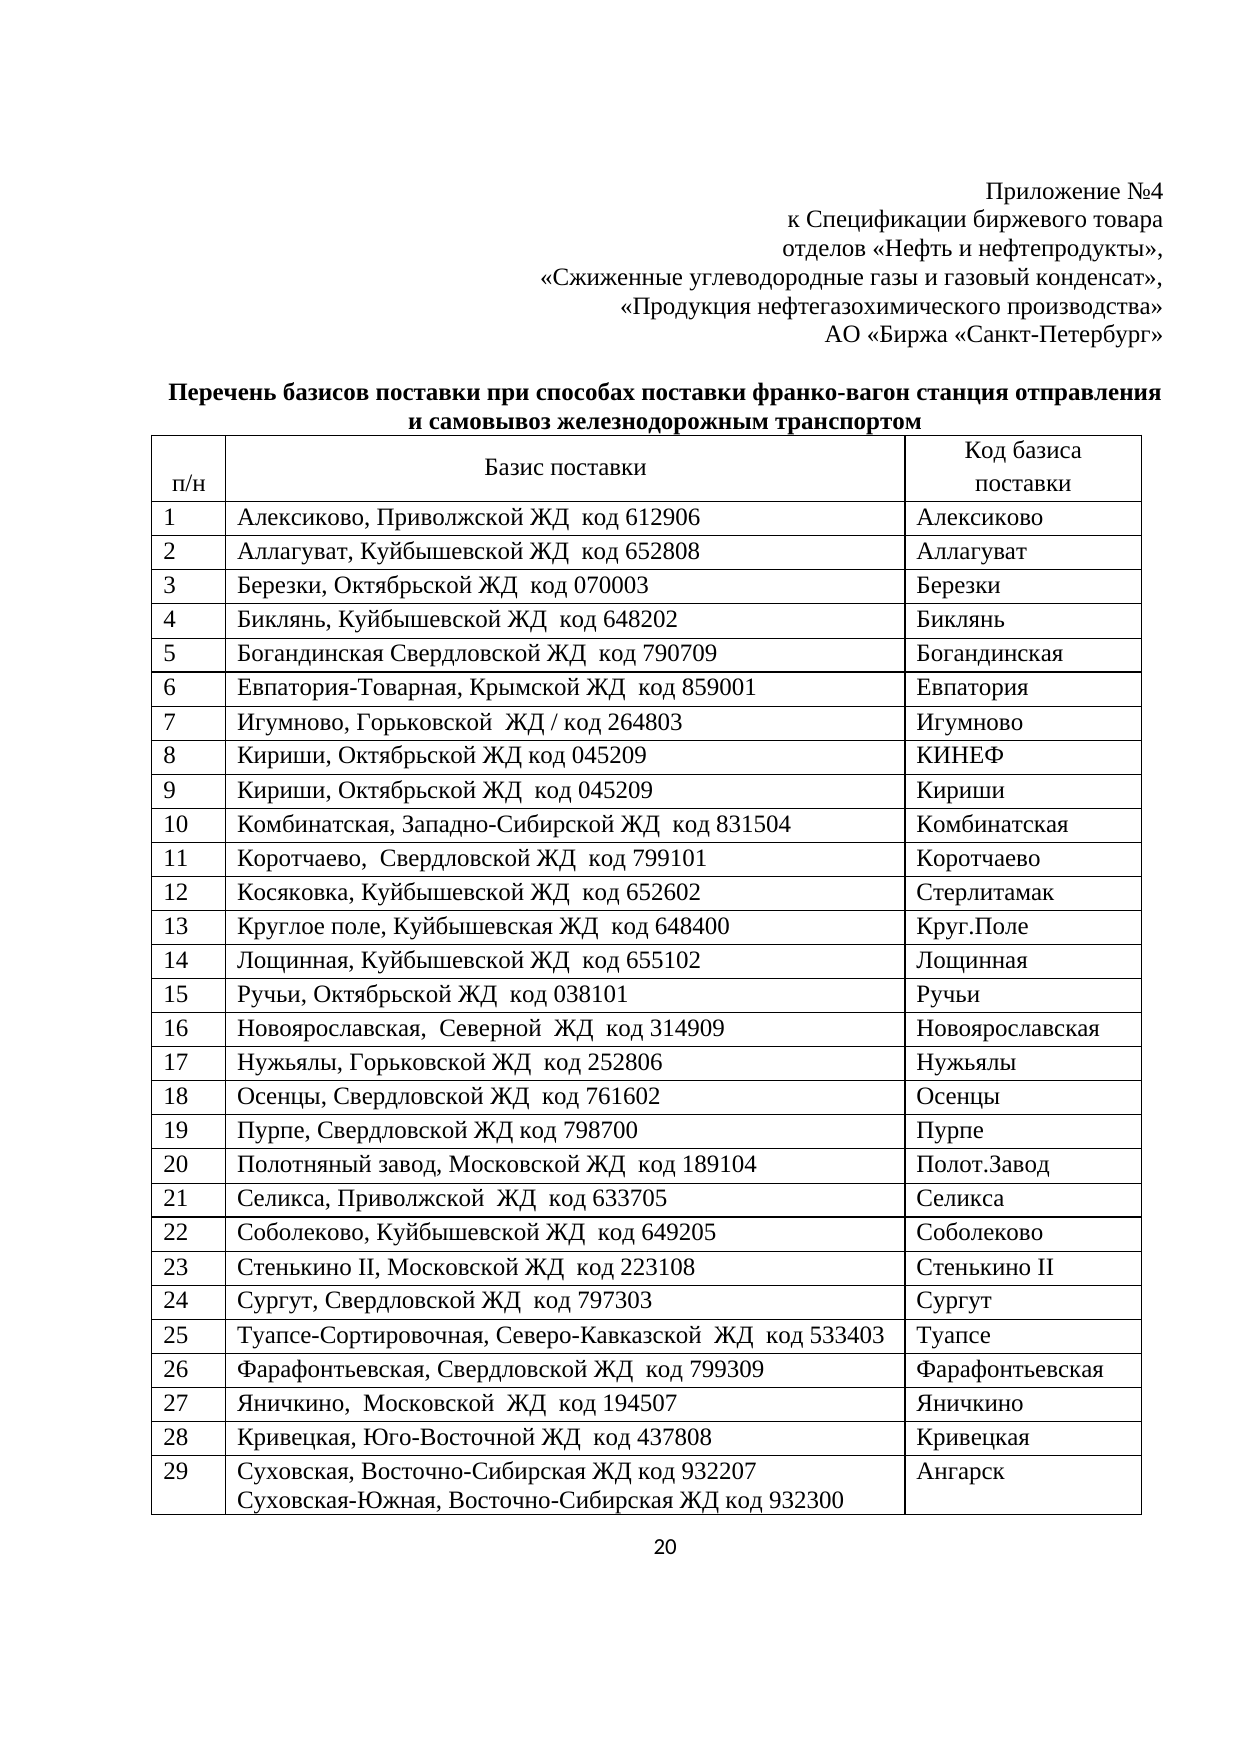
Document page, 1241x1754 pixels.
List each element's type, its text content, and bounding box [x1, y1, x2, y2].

table_cell Ручьи, Октябрьской ЖД код 038101 [226, 979, 904, 1012]
table_cell [152, 1252, 225, 1284]
table_cell [152, 1218, 225, 1251]
table_cell [152, 979, 225, 1012]
table_cell Яничкино [906, 1388, 1141, 1421]
table_cell Богандинская Свердловской ЖД код 790709 [226, 639, 904, 671]
table_cell Круг.Поле [906, 911, 1141, 944]
table_cell [152, 1422, 225, 1455]
table_cell Ручьи [906, 979, 1141, 1012]
table_cell Биклянь [906, 604, 1141, 637]
table_cell Ангарск [906, 1456, 1141, 1513]
table_cell Новоярославская, Северной ЖД код 314909 [226, 1013, 904, 1046]
table_cell [152, 502, 225, 535]
table_cell [152, 843, 225, 876]
table_cell [152, 911, 225, 944]
table_cell Туапсе-Сортировочная, Северо-Кавказской ЖД код 533403 [226, 1320, 904, 1353]
table_cell Лощинная, Куйбышевской ЖД код 655102 [226, 945, 904, 978]
table_cell Осенцы, Свердловской ЖД код 761602 [226, 1081, 904, 1114]
text «Сжиженные углеводородные газы и газовый конденсат», [167, 262, 1163, 291]
text АО «Биржа «Санкт-Петербург» [167, 319, 1163, 348]
table_cell Кривецкая, Юго-Восточной ЖД код 437808 [226, 1422, 904, 1455]
table_cell Круглое поле, Куйбышевская ЖД код 648400 [226, 911, 904, 944]
table_cell [152, 741, 225, 774]
table_cell Пурпе [906, 1115, 1141, 1148]
table_cell Евпатория-Товарная, Крымской ЖД код 859001 [226, 673, 904, 706]
table_cell [152, 1184, 225, 1216]
table_cell Фарафонтьевская, Свердловской ЖД код 799309 [226, 1354, 904, 1387]
text к Спецификации биржевого товара [167, 204, 1163, 233]
table_cell Туапсе [906, 1320, 1141, 1353]
table_cell Полотняный завод, Московской ЖД код 189104 [226, 1149, 904, 1182]
table_cell Комбинатская [906, 809, 1141, 842]
table_cell [152, 1047, 225, 1080]
text Перечень базисов поставки при способах поставки франко-вагон станция отправления и самовывоз железнодорожным транспортом [167, 377, 1163, 434]
table_cell Яничкино, Московской ЖД код 194507 [226, 1388, 904, 1421]
table_cell Нужьялы, Горьковской ЖД код 252806 [226, 1047, 904, 1080]
table_cell Аллагуват [906, 536, 1141, 569]
table_cell Сургут [906, 1286, 1141, 1319]
text Приложение №4 [167, 176, 1163, 204]
table_cell Богандинская [906, 639, 1141, 671]
table_cell Алексиково, Приволжской ЖД код 612906 [226, 502, 904, 535]
table_cell Кириши, Октябрьской ЖД код 045209 [226, 775, 904, 808]
table_cell Евпатория [906, 673, 1141, 706]
table_cell [152, 1354, 225, 1387]
table_cell Кириши [906, 775, 1141, 808]
table_cell Лощинная [906, 945, 1141, 978]
table_cell [152, 536, 225, 569]
table_cell Кривецкая [906, 1422, 1141, 1455]
table_cell Комбинатская, Западно-Сибирской ЖД код 831504 [226, 809, 904, 842]
table_cell [152, 809, 225, 842]
table_cell Березки, Октябрьской ЖД код 070003 [226, 570, 904, 603]
table_cell КИНЕФ [906, 741, 1141, 774]
table_cell [152, 673, 225, 706]
table_cell [152, 945, 225, 978]
table_cell Нужьялы [906, 1047, 1141, 1080]
table_cell [152, 1149, 225, 1182]
table_cell Стенькино II [906, 1252, 1141, 1284]
text отделов «Нефть и нефтепродукты», [167, 233, 1163, 262]
table_cell Коротчаево, Свердловской ЖД код 799101 [226, 843, 904, 876]
table_cell [152, 1081, 225, 1114]
table_cell [152, 639, 225, 671]
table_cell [226, 1456, 904, 1513]
text «Продукция нефтегазохимического производства» [167, 291, 1163, 319]
table_cell [152, 1115, 225, 1148]
table_cell [152, 1286, 225, 1319]
table_cell Селикса, Приволжской ЖД код 633705 [226, 1184, 904, 1216]
table_cell Березки [906, 570, 1141, 603]
table_cell Косяковка, Куйбышевской ЖД код 652602 [226, 877, 904, 910]
table_cell Биклянь, Куйбышевской ЖД код 648202 [226, 604, 904, 637]
table_header Базис поставки [226, 436, 904, 501]
table_cell [152, 775, 225, 808]
table_cell Осенцы [906, 1081, 1141, 1114]
table_cell [152, 877, 225, 910]
table_cell [152, 1013, 225, 1046]
table_cell Аллагуват, Куйбышевской ЖД код 652808 [226, 536, 904, 569]
table_cell Полот.Завод [906, 1149, 1141, 1182]
table_cell Соболеково, Куйбышевской ЖД код 649205 [226, 1218, 904, 1251]
table_cell Соболеково [906, 1218, 1141, 1251]
table_cell Стерлитамак [906, 877, 1141, 910]
table_cell [152, 570, 225, 603]
table_cell Алексиково [906, 502, 1141, 535]
table_cell [152, 604, 225, 637]
table_cell Новоярославская [906, 1013, 1141, 1046]
table_cell Сургут, Свердловской ЖД код 797303 [226, 1286, 904, 1319]
table_cell Игумново, Горьковской ЖД / код 264803 [226, 707, 904, 739]
table_cell [152, 1320, 225, 1353]
table_cell [152, 1456, 225, 1513]
table_cell Игумново [906, 707, 1141, 739]
table_cell [152, 707, 225, 739]
table_cell Селикса [906, 1184, 1141, 1216]
table_cell Фарафонтьевская [906, 1354, 1141, 1387]
table_cell Стенькино II, Московской ЖД код 223108 [226, 1252, 904, 1284]
table_cell Кириши, Октябрьской ЖД код 045209 [226, 741, 904, 774]
table_header Код базиса поставки [906, 436, 1141, 501]
table_header п/н [152, 436, 225, 501]
table_cell [152, 1388, 225, 1421]
table_cell Коротчаево [906, 843, 1141, 876]
table_cell Пурпе, Свердловской ЖД код 798700 [226, 1115, 904, 1148]
